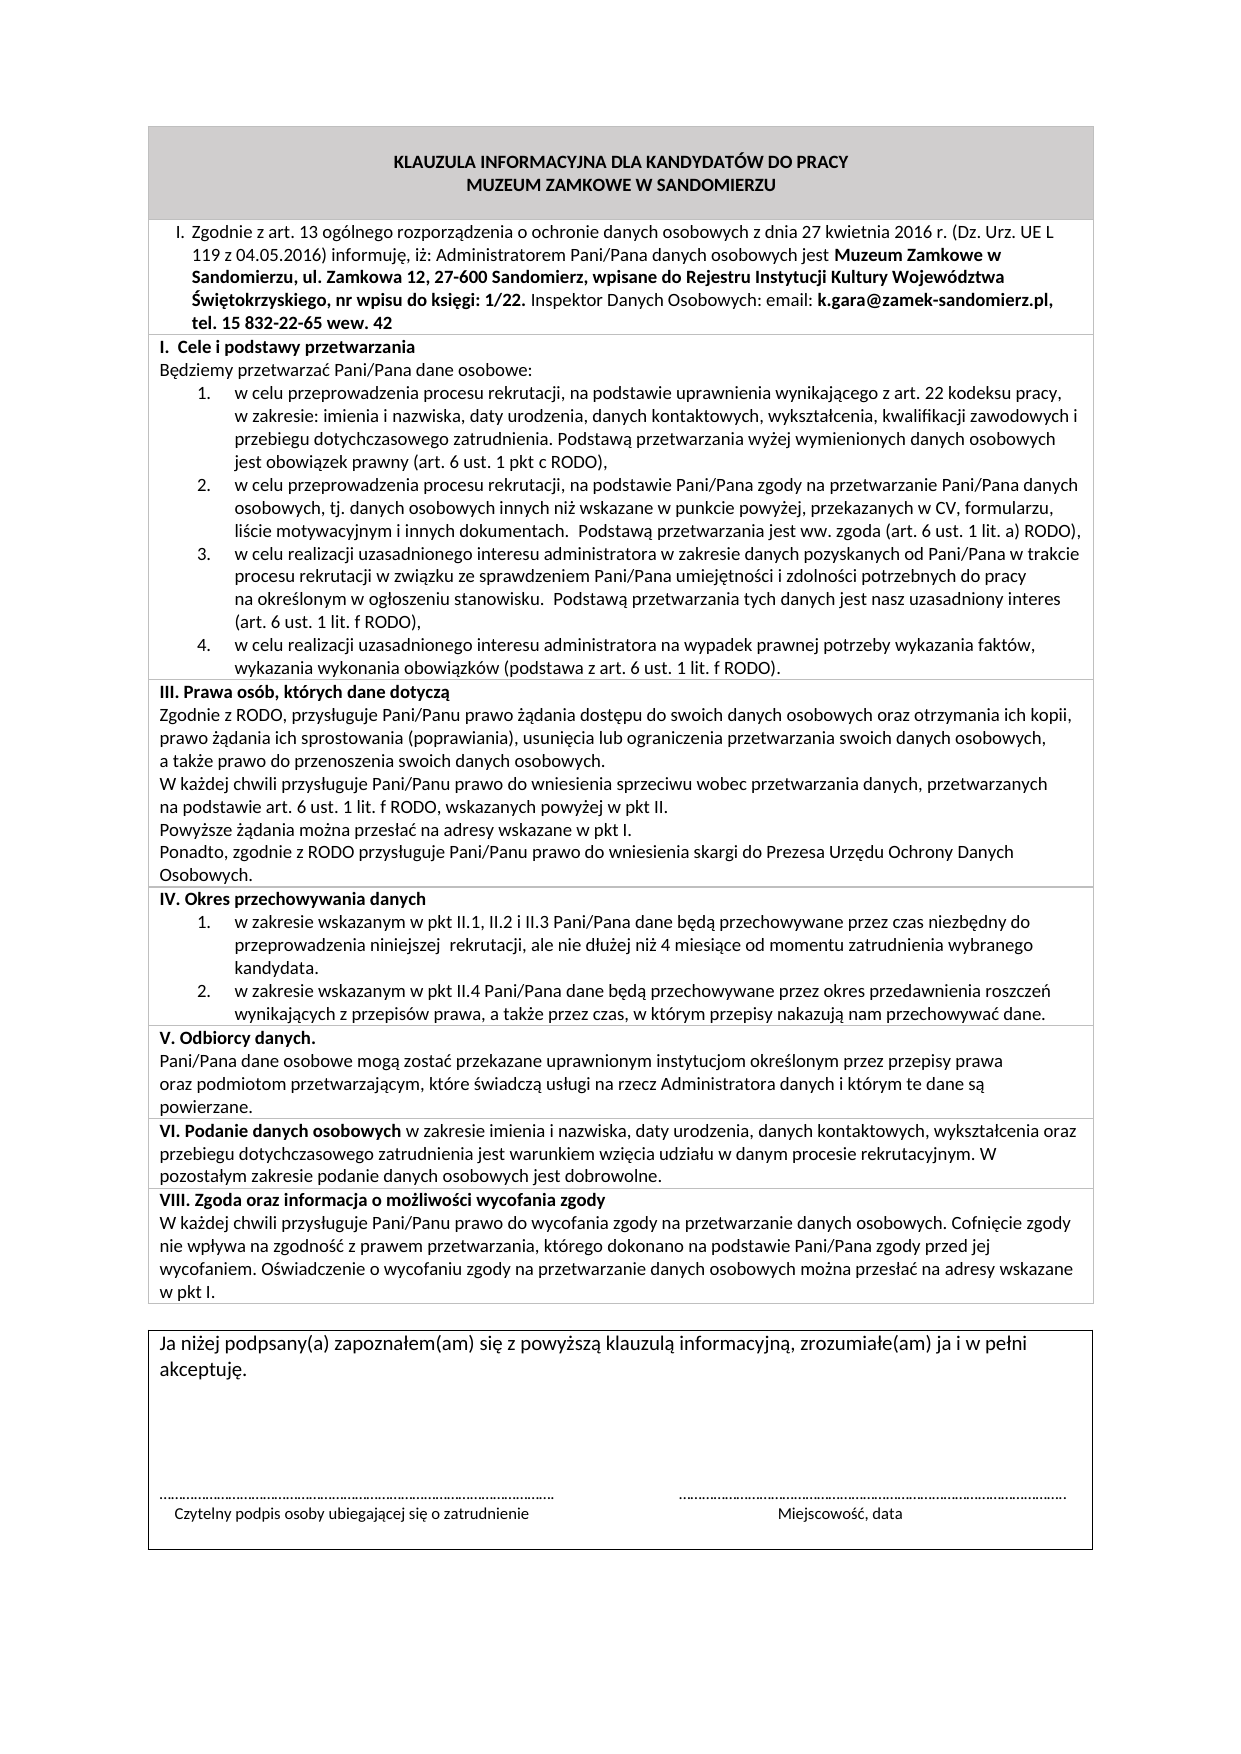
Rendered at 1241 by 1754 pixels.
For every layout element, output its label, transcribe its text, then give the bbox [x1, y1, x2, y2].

table_cell VI. Podanie danych osobowych w zakresie imienia i nazwiska, daty urodzenia, danych kontaktowych, wykształcenia oraz przebiegu dotychczasowego zatrudnienia jest warunkiem wzięcia udziału w danym procesie rekrutacyjnym. W pozostałym zakresie podanie danych osobowych jest dobrowolne. [149, 1119, 1093, 1187]
table_cell Zgodnie z art. 13 ogólnego rozporządzenia o ochronie danych osobowych z dnia 27 kwietnia 2016 r. (Dz. Urz. UE L 119 z 04.05.2016) informuję, iż: Administratorem Pani/Pana danych osobowych jest Muzeum Zamkowe w Sandomierzu, ul. Zamkowa 12, 27-600 Sandomierz, wpisane do Rejestru Instytucji Kultury Województwa Świętokrzyskiego, nr wpisu do księgi: 1/22. Inspektor Danych Osobowych: email: k.gara@zamek-sandomierz.pl, tel. 15 832-22-65 wew. 42 [149, 220, 1093, 334]
table_header Ja niżej podpsany(a) zapoznałem(am) się z powyższą klauzulą informacyjną, zrozumiałe(am) ja i w pełni akceptuję. …………………………………………………………………………………………. ……………………………………………………………………………………….. Czytelny podpis osoby ubiegającej się o zatrudnienie Miejscowość, data [149, 1331, 1092, 1549]
table_cell III. Prawa osób, których dane dotyczą Zgodnie z RODO, przysługuje Pani/Panu prawo żądania dostępu do swoich danych osobowych oraz otrzymania ich kopii, prawo żądania ich sprostowania (poprawiania), usunięcia lub ograniczenia przetwarzania swoich danych osobowych, a także prawo do przenoszenia swoich danych osobowych. W każdej chwili przysługuje Pani/Panu prawo do wniesienia sprzeciwu wobec przetwarzania danych, przetwarzanych na podstawie art. 6 ust. 1 lit. f RODO, wskazanych powyżej w pkt II. Powyższe żądania można przesłać na adresy wskazane w pkt I. Ponadto, zgodnie z RODO przysługuje Pani/Panu prawo do wniesienia skargi do Prezesa Urzędu Ochrony Danych Osobowych. [149, 680, 1093, 886]
table_header KLAUZULA INFORMACYJNA DLA KANDYDATÓW DO PRACY MUZEUM ZAMKOWE W SANDOMIERZU [149, 127, 1093, 219]
table_cell V. Odbiorcy danych. Pani/Pana dane osobowe mogą zostać przekazane uprawnionym instytucjom określonym przez przepisy prawa oraz podmiotom przetwarzającym, które świadczą usługi na rzecz Administratora danych i którym te dane są powierzane. [149, 1026, 1093, 1118]
table_cell IV. Okres przechowywania danych w zakresie wskazanym w pkt II.1, II.2 i II.3 Pani/Pana dane będą przechowywane przez czas niezbędny do przeprowadzenia niniejszej rekrutacji, ale nie dłużej niż 4 miesiące od momentu zatrudnienia wybranego kandydata. w zakresie wskazanym w pkt II.4 Pani/Pana dane będą przechowywane przez okres przedawnienia roszczeń wynikających z przepisów prawa, a także przez czas, w którym przepisy nakazują nam przechowywać dane. [149, 888, 1093, 1025]
table_cell VIII. Zgoda oraz informacja o możliwości wycofania zgody W każdej chwili przysługuje Pani/Panu prawo do wycofania zgody na przetwarzanie danych osobowych. Cofnięcie zgody nie wpływa na zgodność z prawem przetwarzania, którego dokonano na podstawie Pani/Pana zgody przed jej wycofaniem. Oświadczenie o wycofaniu zgody na przetwarzanie danych osobowych można przesłać na adresy wskazane w pkt I. [149, 1189, 1093, 1303]
table_cell I. Cele i podstawy przetwarzania Będziemy przetwarzać Pani/Pana dane osobowe: w celu przeprowadzenia procesu rekrutacji, na podstawie uprawnienia wynikającego z art. 22 kodeksu pracy, w zakresie: imienia i nazwiska, daty urodzenia, danych kontaktowych, wykształcenia, kwalifikacji zawodowych i przebiegu dotychczasowego zatrudnienia. Podstawą przetwarzania wyżej wymienionych danych osobowych jest obowiązek prawny (art. 6 ust. 1 pkt c RODO), w celu przeprowadzenia procesu rekrutacji, na podstawie Pani/Pana zgody na przetwarzanie Pani/Pana danych osobowych, tj. danych osobowych innych niż wskazane w punkcie powyżej, przekazanych w CV, formularzu, liście motywacyjnym i innych dokumentach. Podstawą przetwarzania jest ww. zgoda (art. 6 ust. 1 lit. a) RODO), w celu realizacji uzasadnionego interesu administratora w zakresie danych pozyskanych od Pani/Pana w trakcie procesu rekrutacji w związku ze sprawdzeniem Pani/Pana umiejętności i zdolności potrzebnych do pracy na określonym w ogłoszeniu stanowisku. Podstawą przetwarzania tych danych jest nasz uzasadniony interes (art. 6 ust. 1 lit. f RODO), w celu realizacji uzasadnionego interesu administratora na wypadek prawnej potrzeby wykazania faktów, wykazania wykonania obowiązków (podstawa z art. 6 ust. 1 lit. f RODO). [149, 335, 1093, 679]
